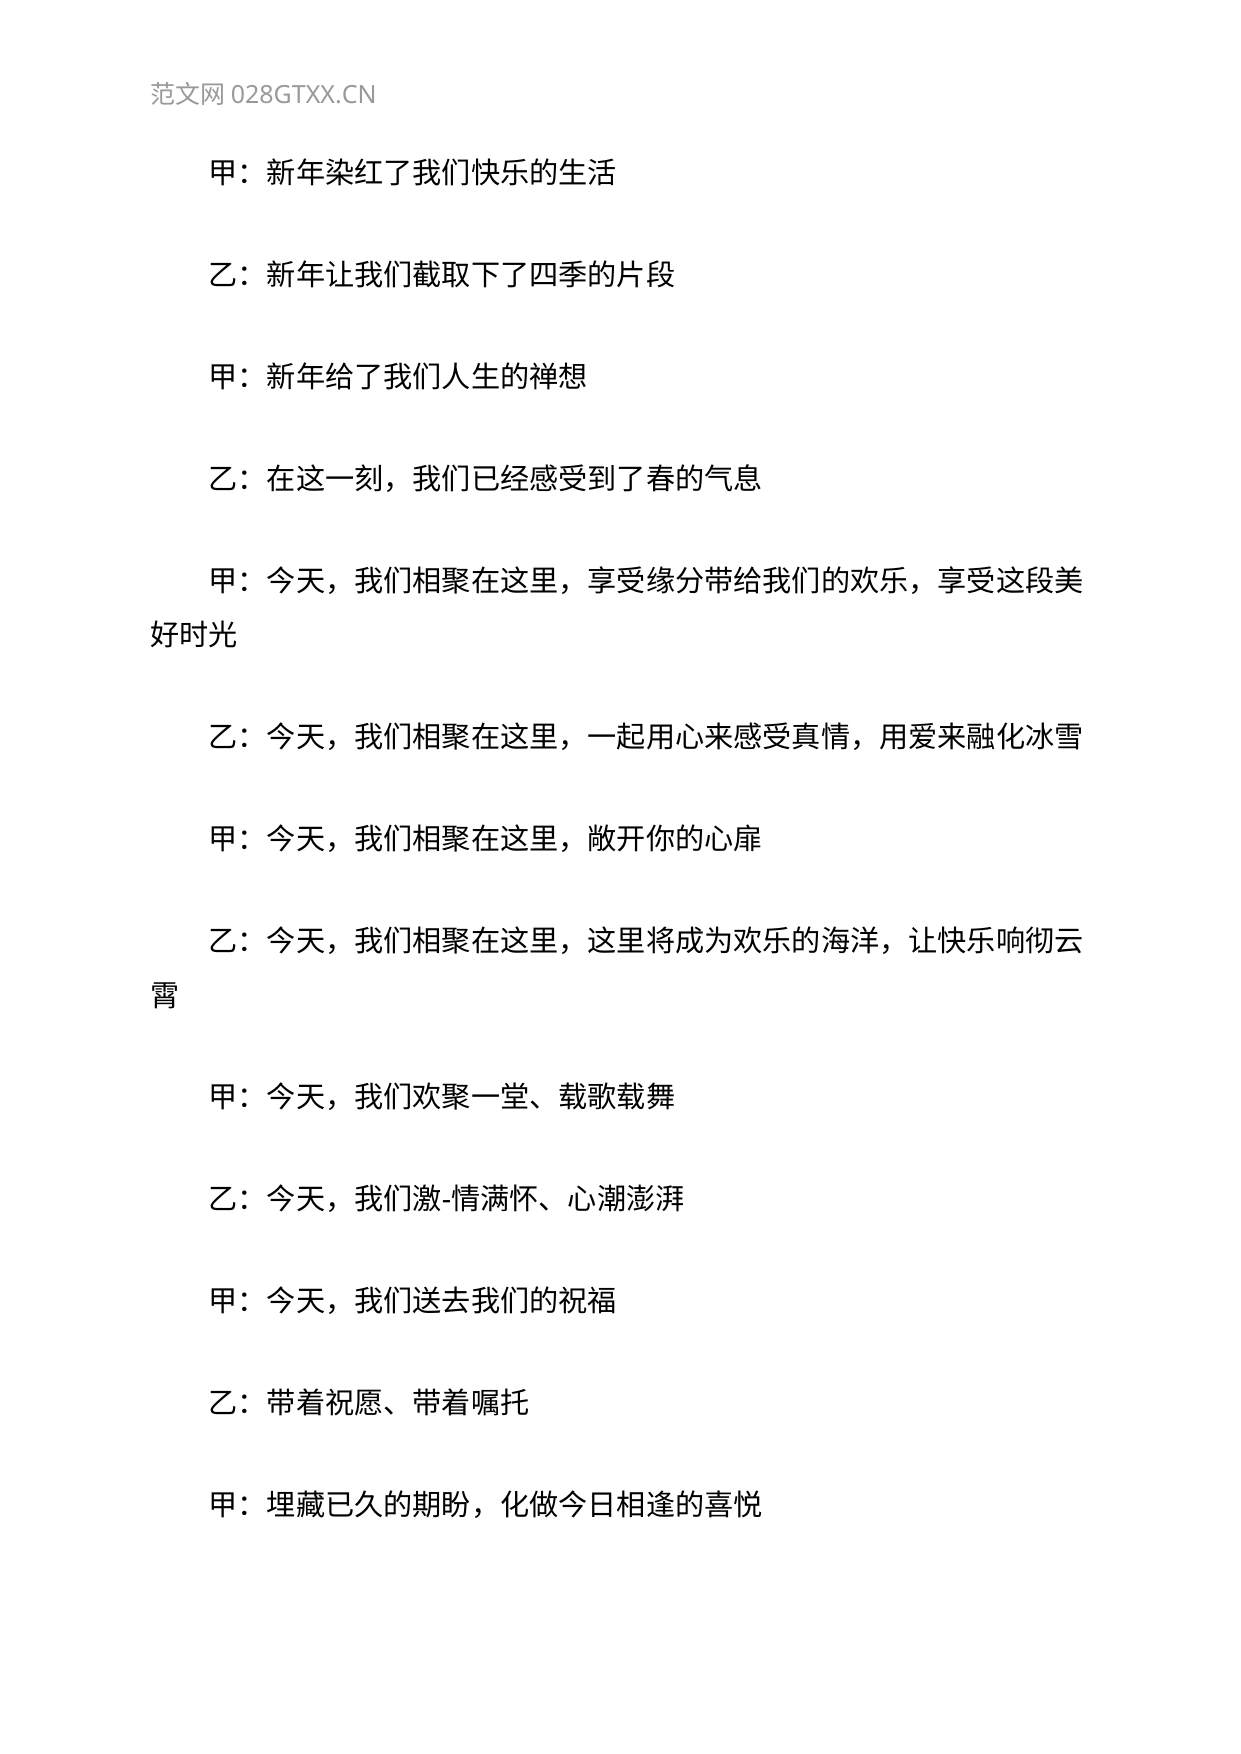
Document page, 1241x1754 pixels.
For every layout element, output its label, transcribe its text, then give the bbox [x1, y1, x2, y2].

text 甲：新年染红了我们快乐的生活 [150, 150, 1090, 192]
text 乙：今天，我们相聚在这里，这里将成为欢乐的海洋，让快乐响彻云霄 [150, 917, 1090, 1014]
text 甲：今天，我们相聚在这里，敞开你的心扉 [150, 816, 1090, 858]
text 乙：带着祝愿、带着嘱托 [150, 1379, 1090, 1422]
text 乙：在这一刻，我们已经感受到了春的气息 [150, 455, 1090, 498]
text 甲：今天，我们欢聚一堂、载歌载舞 [150, 1074, 1090, 1116]
text 甲：今天，我们送去我们的祝福 [150, 1278, 1090, 1320]
text 乙：今天，我们激-情满怀、心潮澎湃 [150, 1176, 1090, 1218]
text 甲：埋藏已久的期盼，化做今日相逢的喜悦 [150, 1481, 1090, 1523]
text 乙：今天，我们相聚在这里，一起用心来感受真情，用爱来融化冰雪 [150, 714, 1090, 756]
text 甲：新年给了我们人生的禅想 [150, 353, 1090, 396]
text 乙：新年让我们截取下了四季的片段 [150, 252, 1090, 294]
text 甲：今天，我们相聚在这里，享受缘分带给我们的欢乐，享受这段美好时光 [150, 557, 1090, 654]
